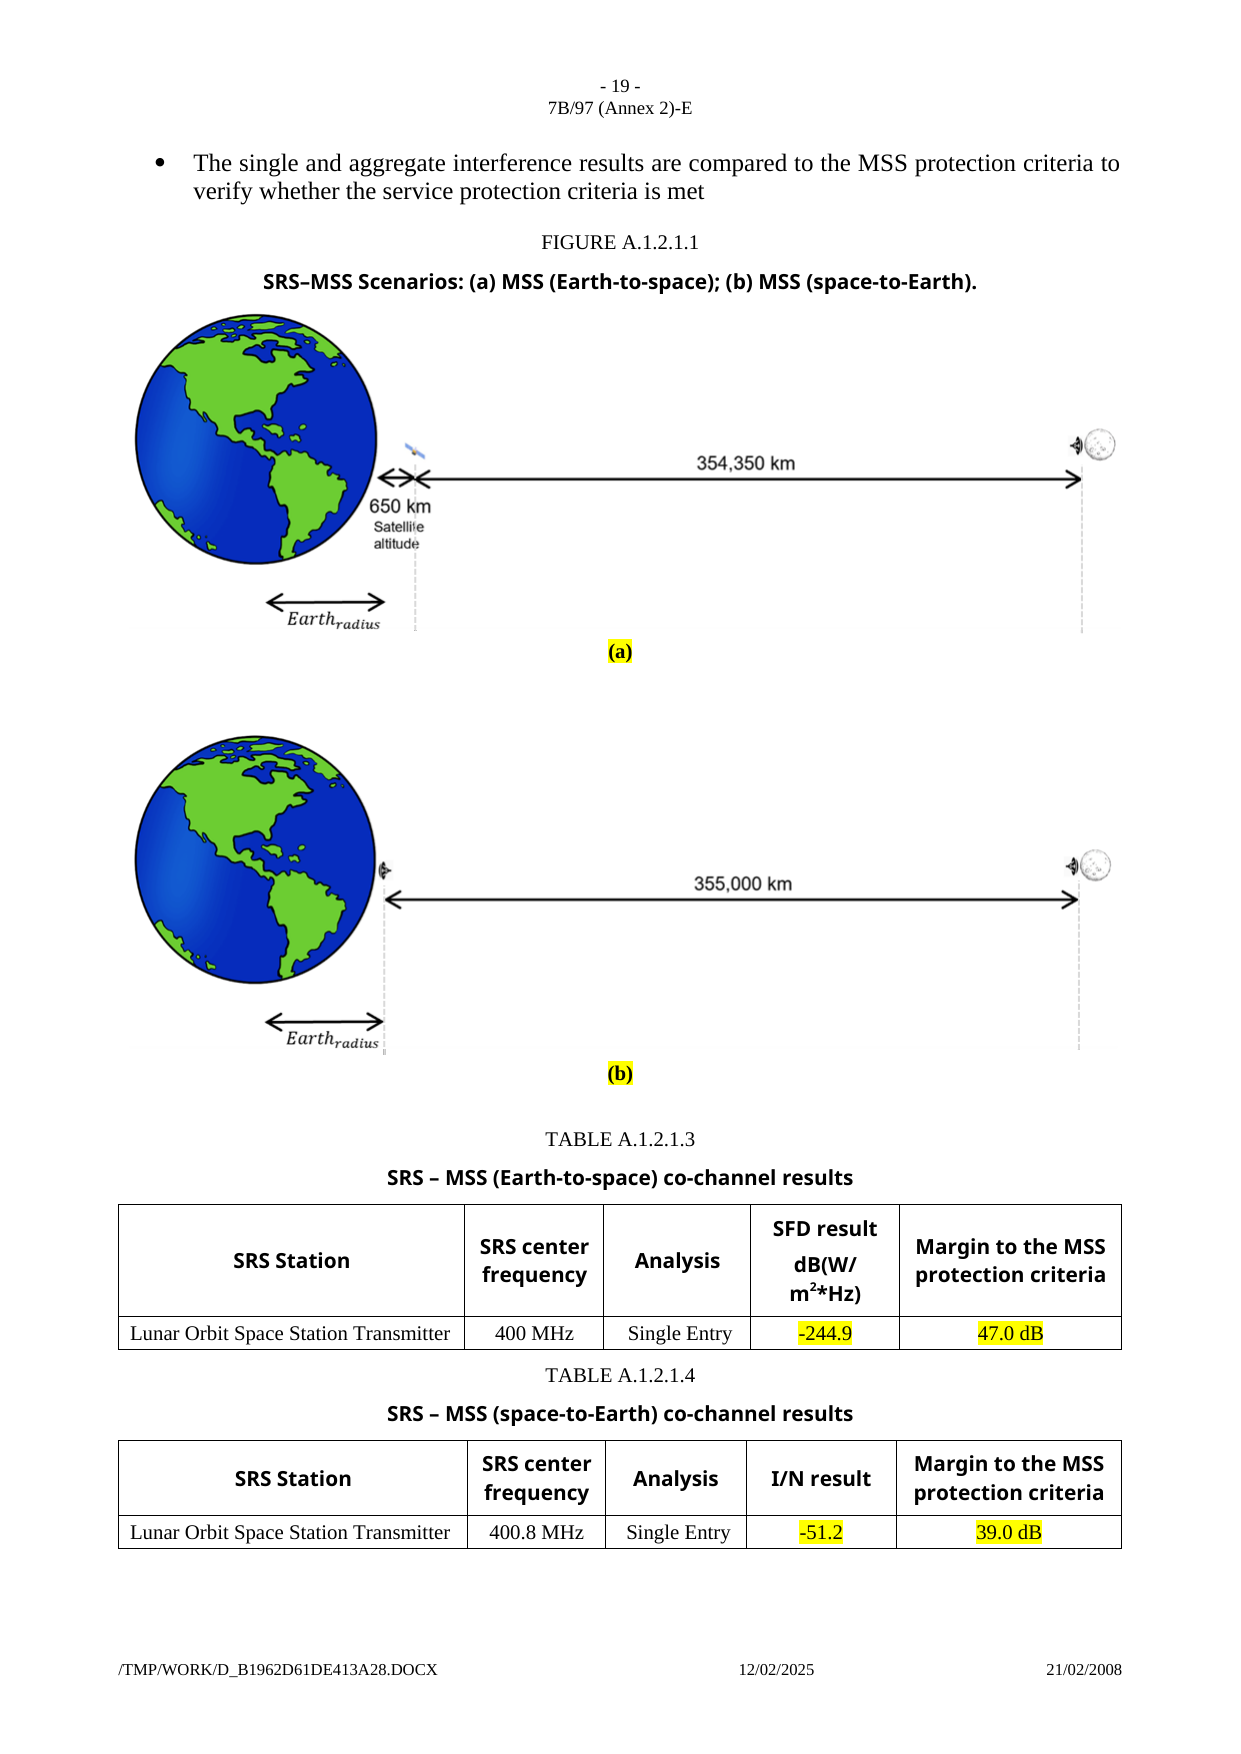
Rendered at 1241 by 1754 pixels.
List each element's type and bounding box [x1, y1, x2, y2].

table_cell [118, 724, 1122, 1089]
table_cell [119, 1317, 464, 1349]
table_cell [900, 1317, 1121, 1349]
table_header [119, 1441, 467, 1515]
table_cell [751, 1317, 899, 1349]
table_cell [119, 1516, 467, 1548]
table_header [606, 1441, 746, 1515]
table_cell [604, 1317, 750, 1349]
picture [129, 727, 1118, 1057]
table_header [465, 1205, 603, 1316]
table_header [897, 1441, 1121, 1515]
picture [129, 311, 1122, 635]
table_cell [468, 1516, 605, 1548]
table_header [604, 1205, 750, 1316]
table_cell [465, 1317, 603, 1349]
table_header [118, 308, 1122, 724]
table_cell [747, 1516, 896, 1548]
table_header [747, 1441, 896, 1515]
table_header [900, 1205, 1121, 1316]
table_header [468, 1441, 605, 1515]
table_header [751, 1205, 899, 1316]
table_cell [606, 1516, 746, 1548]
table_cell [897, 1516, 1121, 1548]
table_header [119, 1205, 464, 1316]
